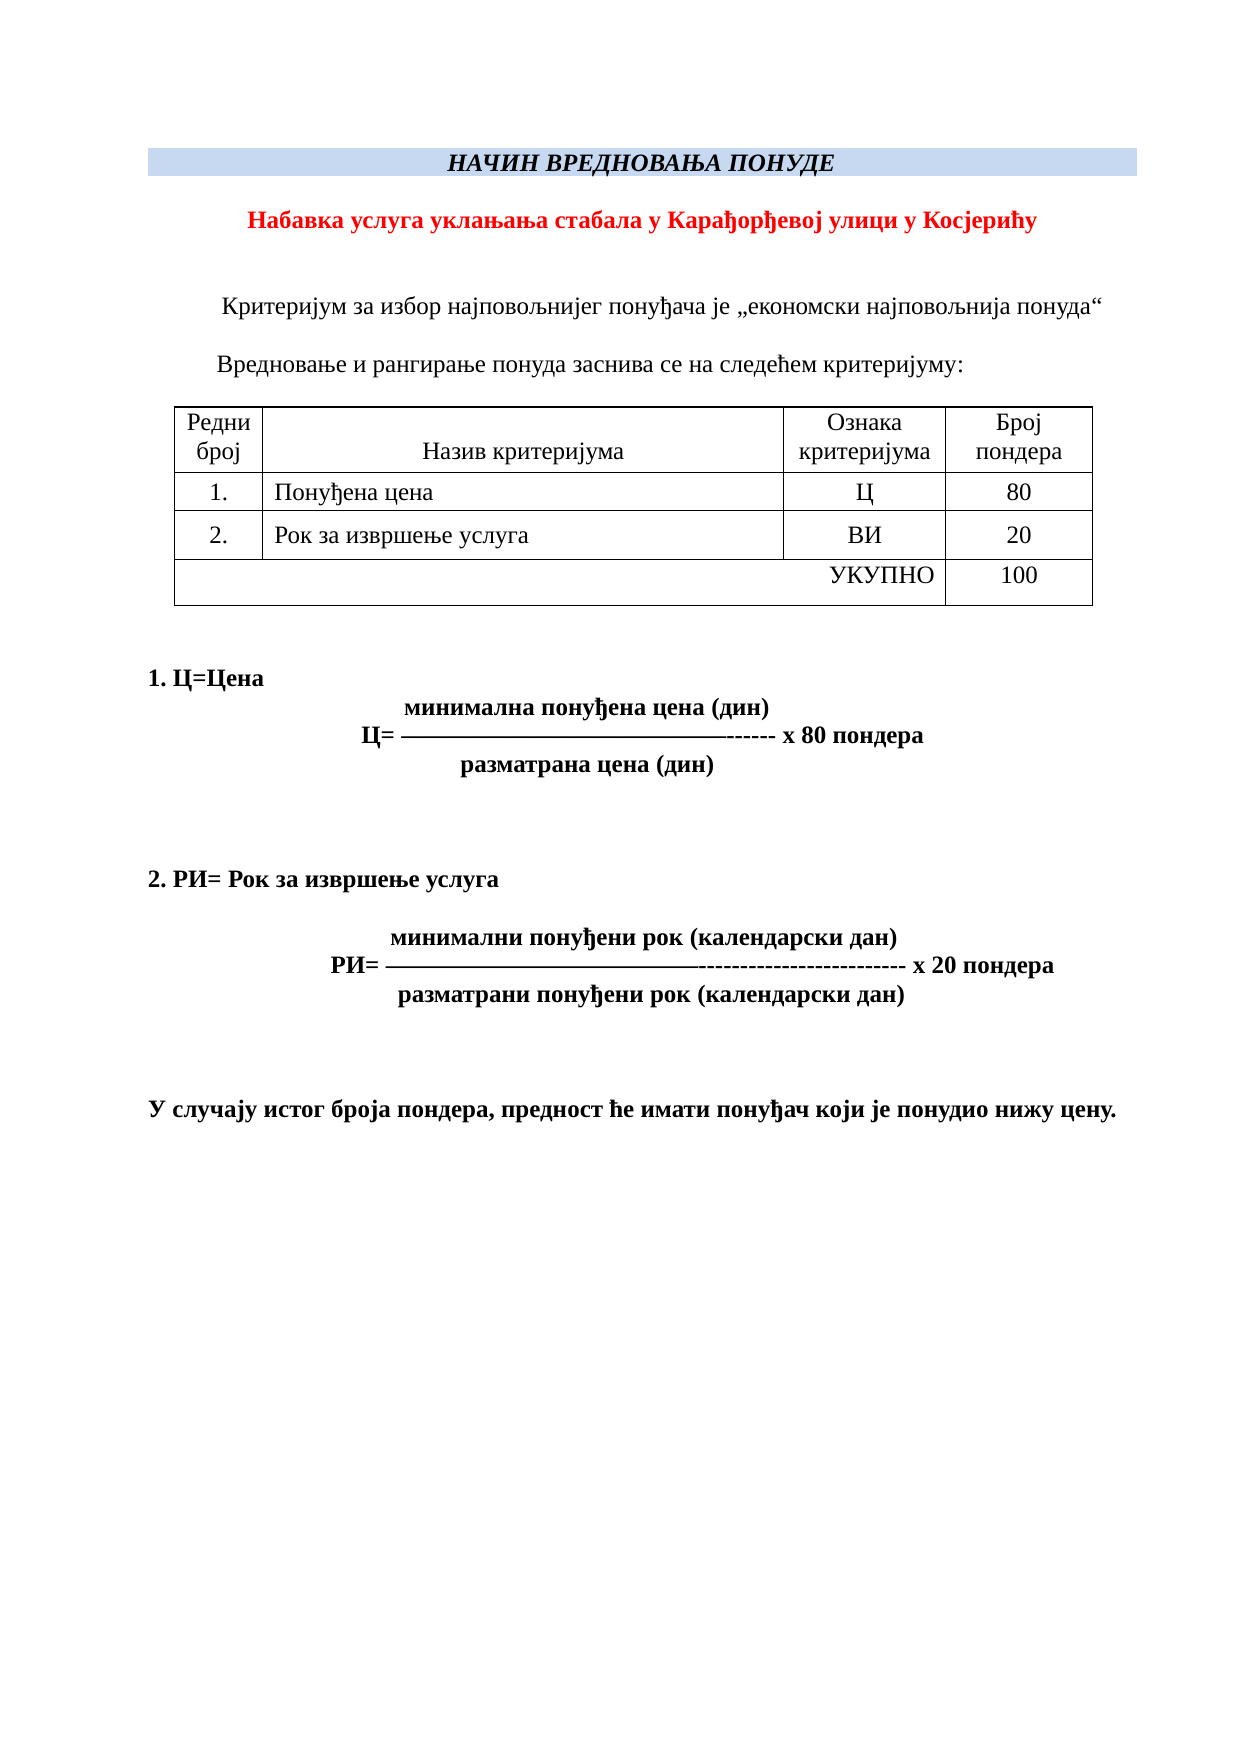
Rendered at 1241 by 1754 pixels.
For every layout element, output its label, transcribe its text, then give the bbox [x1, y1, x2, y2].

table_cell Рок за извршење услуга [263, 511, 783, 559]
text Вредновање и рангирање понуда заснива се на следећем критеријуму: [148, 349, 1137, 378]
text Критеријум за избор најповољнијег понуђача је „економски најповољнија понуда“ [148, 291, 1137, 320]
table_header Ознака критеријума [784, 408, 945, 472]
text разматрани понуђени рок (календарски дан) [148, 979, 1137, 1008]
text минимални понуђени рок (календарски дан) [148, 922, 1137, 951]
text 1. Ц=Цена [148, 663, 1137, 692]
text минимална понуђена цена (дин) [148, 692, 1137, 721]
table_header Редни број [175, 408, 262, 472]
table_cell УКУПНО [175, 560, 945, 604]
table_cell 1. [175, 473, 262, 510]
table_header Број пондера [946, 408, 1092, 472]
table_cell 2. [175, 511, 262, 559]
table_cell Ц [784, 473, 945, 510]
table_header Назив критеријума [263, 408, 783, 472]
table_cell ВИ [784, 511, 945, 559]
text РИ= –––––––––––––––––––––––––------------------------- x 20 пондера [148, 951, 1137, 979]
text Ц= ––––––––––––––––––––––––––------ x 80 пондера [148, 721, 1137, 749]
text У случају истог броја пондера, предност ће имати понуђач који је понудио нижу цену. [148, 1094, 1223, 1123]
table_cell 100 [946, 560, 1092, 604]
text НАЧИН ВРЕДНОВАЊА ПОНУДЕ [148, 148, 1137, 176]
table_cell Понуђена цена [263, 473, 783, 510]
table_cell 20 [946, 511, 1092, 559]
table_cell 80 [946, 473, 1092, 510]
text Набавка услуга уклањања стабала у Карађорђевој улици у Косјерићу [148, 205, 1137, 234]
text 2. РИ= Рок за извршење услуга [148, 864, 1137, 893]
text разматрана цена (дин) [148, 749, 1137, 778]
